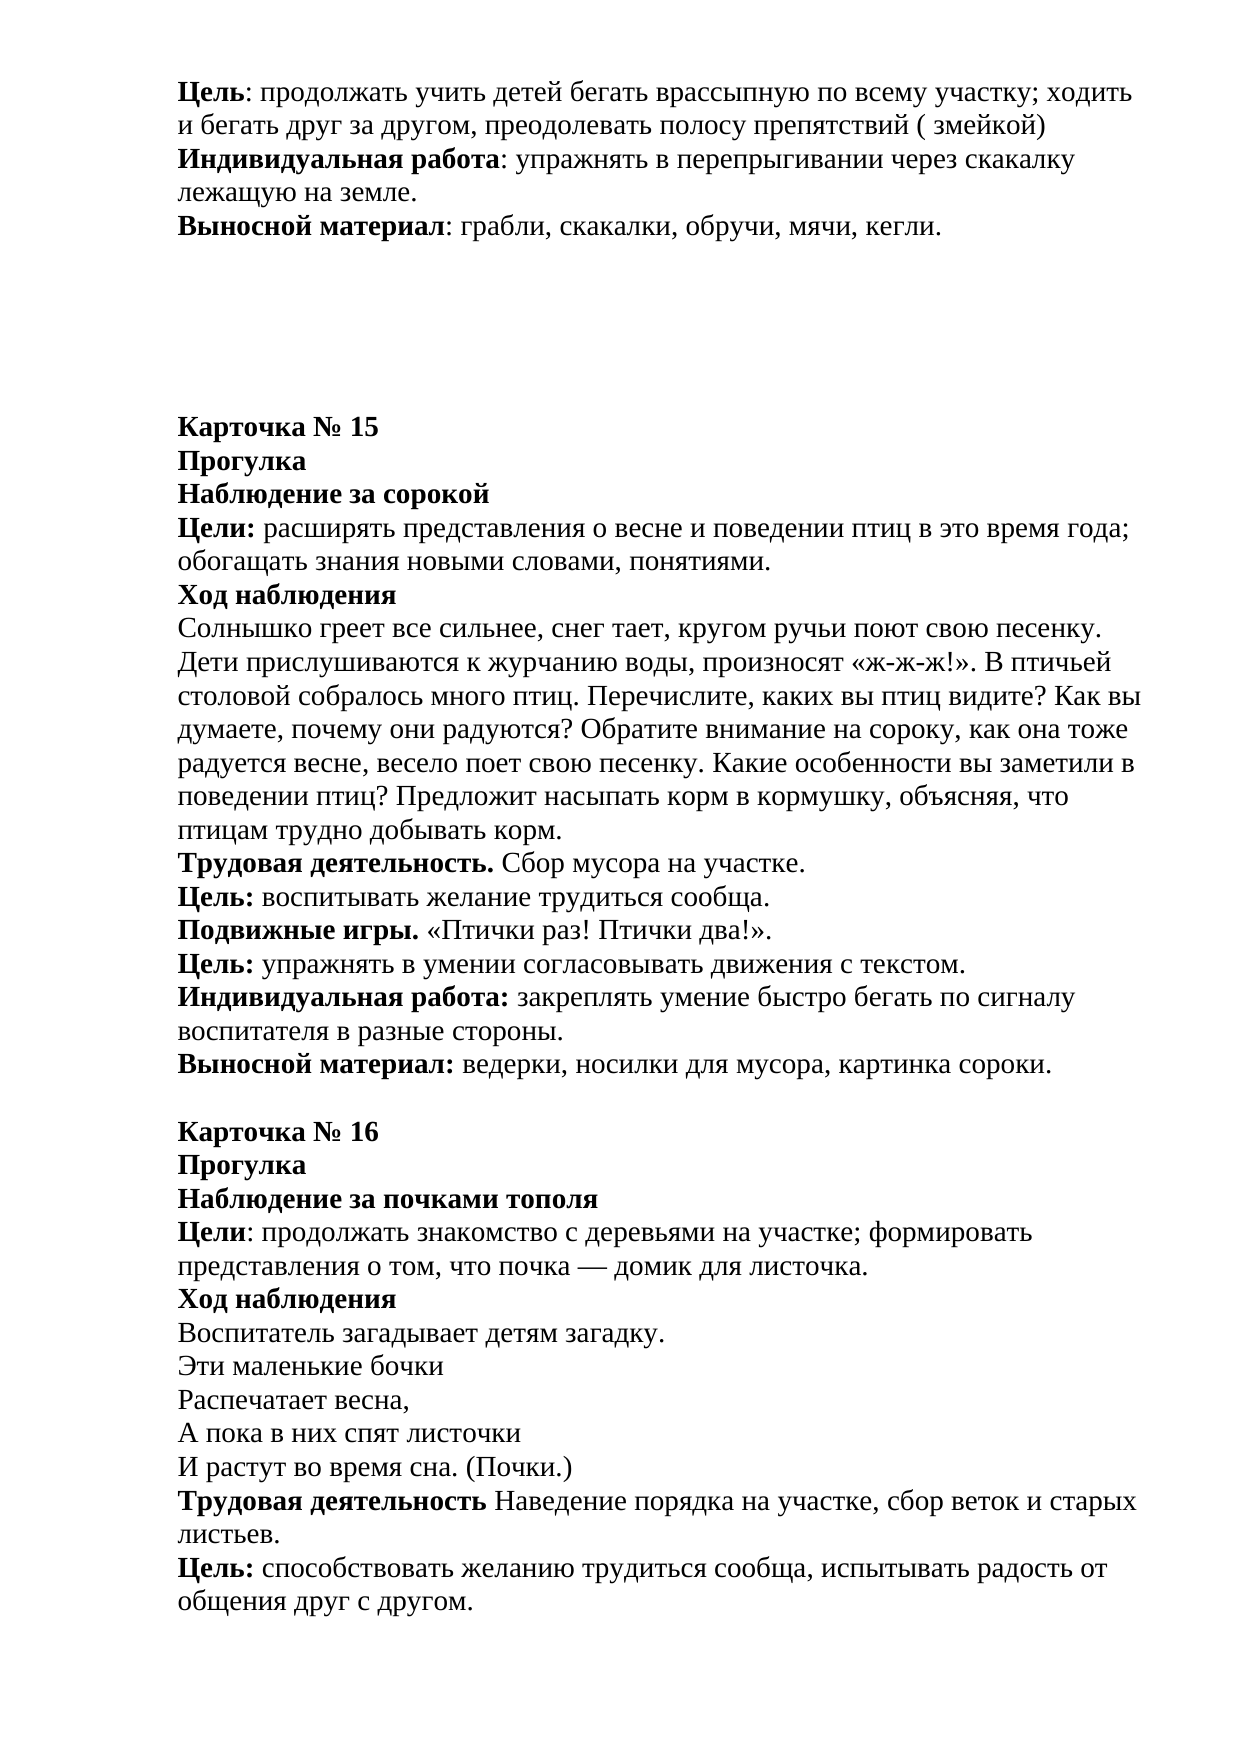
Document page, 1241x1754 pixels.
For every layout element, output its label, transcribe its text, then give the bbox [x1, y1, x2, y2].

text Наблюдение за сорокой [177, 476, 1152, 510]
text Подвижные игры. «Птички раз! Птички два!». [177, 912, 1152, 946]
text И растут во время сна. (Почки.) [177, 1449, 1152, 1483]
text Индивидуальная работа: упражнять в перепрыгивании через скакалку лежащую на земле. [177, 141, 1152, 208]
text Прогулка [177, 443, 1152, 476]
text Цели: продолжать знакомство с деревьями на участке; формировать представления о том, что почка — домик для листочка. [177, 1214, 1152, 1281]
text Трудовая деятельность. Сбор мусора на участке. [177, 845, 1152, 879]
text Выносной материал: грабли, скакалки, обручи, мячи, кегли. [177, 208, 1152, 242]
text Солнышко греет все сильнее, снег тает, кругом ручьи поют свою песенку. Дети прислушиваются к журчанию воды, произносят «ж-ж-ж!». В птичьей столовой собралось много птиц. Перечислите, каких вы птиц видите? Как вы думаете, почему они радуются? Обратите внимание на сороку, как она тоже радуется весне, весело поет свою песенку. Какие особенности вы заметили в поведении птиц? Предложит насыпать корм в кормушку, объясняя, что птицам трудно добывать корм. [177, 611, 1152, 845]
text Индивидуальная работа: закреплять умение быстро бегать по сигналу воспитателя в разные стороны. [177, 979, 1152, 1047]
text Трудовая деятельность Наведение порядка на участке, сбор веток и старых листьев. [177, 1483, 1152, 1550]
text Цель: способствовать желанию трудиться сообща, испытывать радость от общения друг с другом. [177, 1550, 1152, 1617]
text Карточка № 15 [177, 409, 1152, 443]
text Цели: расширять представления о весне и поведении птиц в это время года; обогащать знания новыми словами, понятиями. [177, 510, 1152, 577]
text Цель: воспитывать желание трудиться сообща. [177, 879, 1152, 912]
text А пока в них спят листочки [177, 1416, 1152, 1449]
text Карточка № 16 [177, 1114, 1152, 1147]
text Цель: упражнять в умении согласовывать движения с текстом. [177, 946, 1152, 979]
text Выносной материал: ведерки, носилки для мусора, картинка сороки. [177, 1047, 1152, 1080]
text Прогулка [177, 1147, 1152, 1181]
text Воспитатель загадывает детям загадку. [177, 1315, 1152, 1348]
text Ход наблюдения [177, 1281, 1152, 1315]
text Наблюдение за почками тополя [177, 1181, 1152, 1214]
text Ход наблюдения [177, 577, 1152, 611]
text Цель: продолжать учить детей бегать врассыпную по всему участку; ходить и бегать друг за другом, преодолевать полосу препятствий ( змейкой) [177, 74, 1152, 141]
text Эти маленькие бочки [177, 1348, 1152, 1382]
text Распечатает весна, [177, 1382, 1152, 1416]
